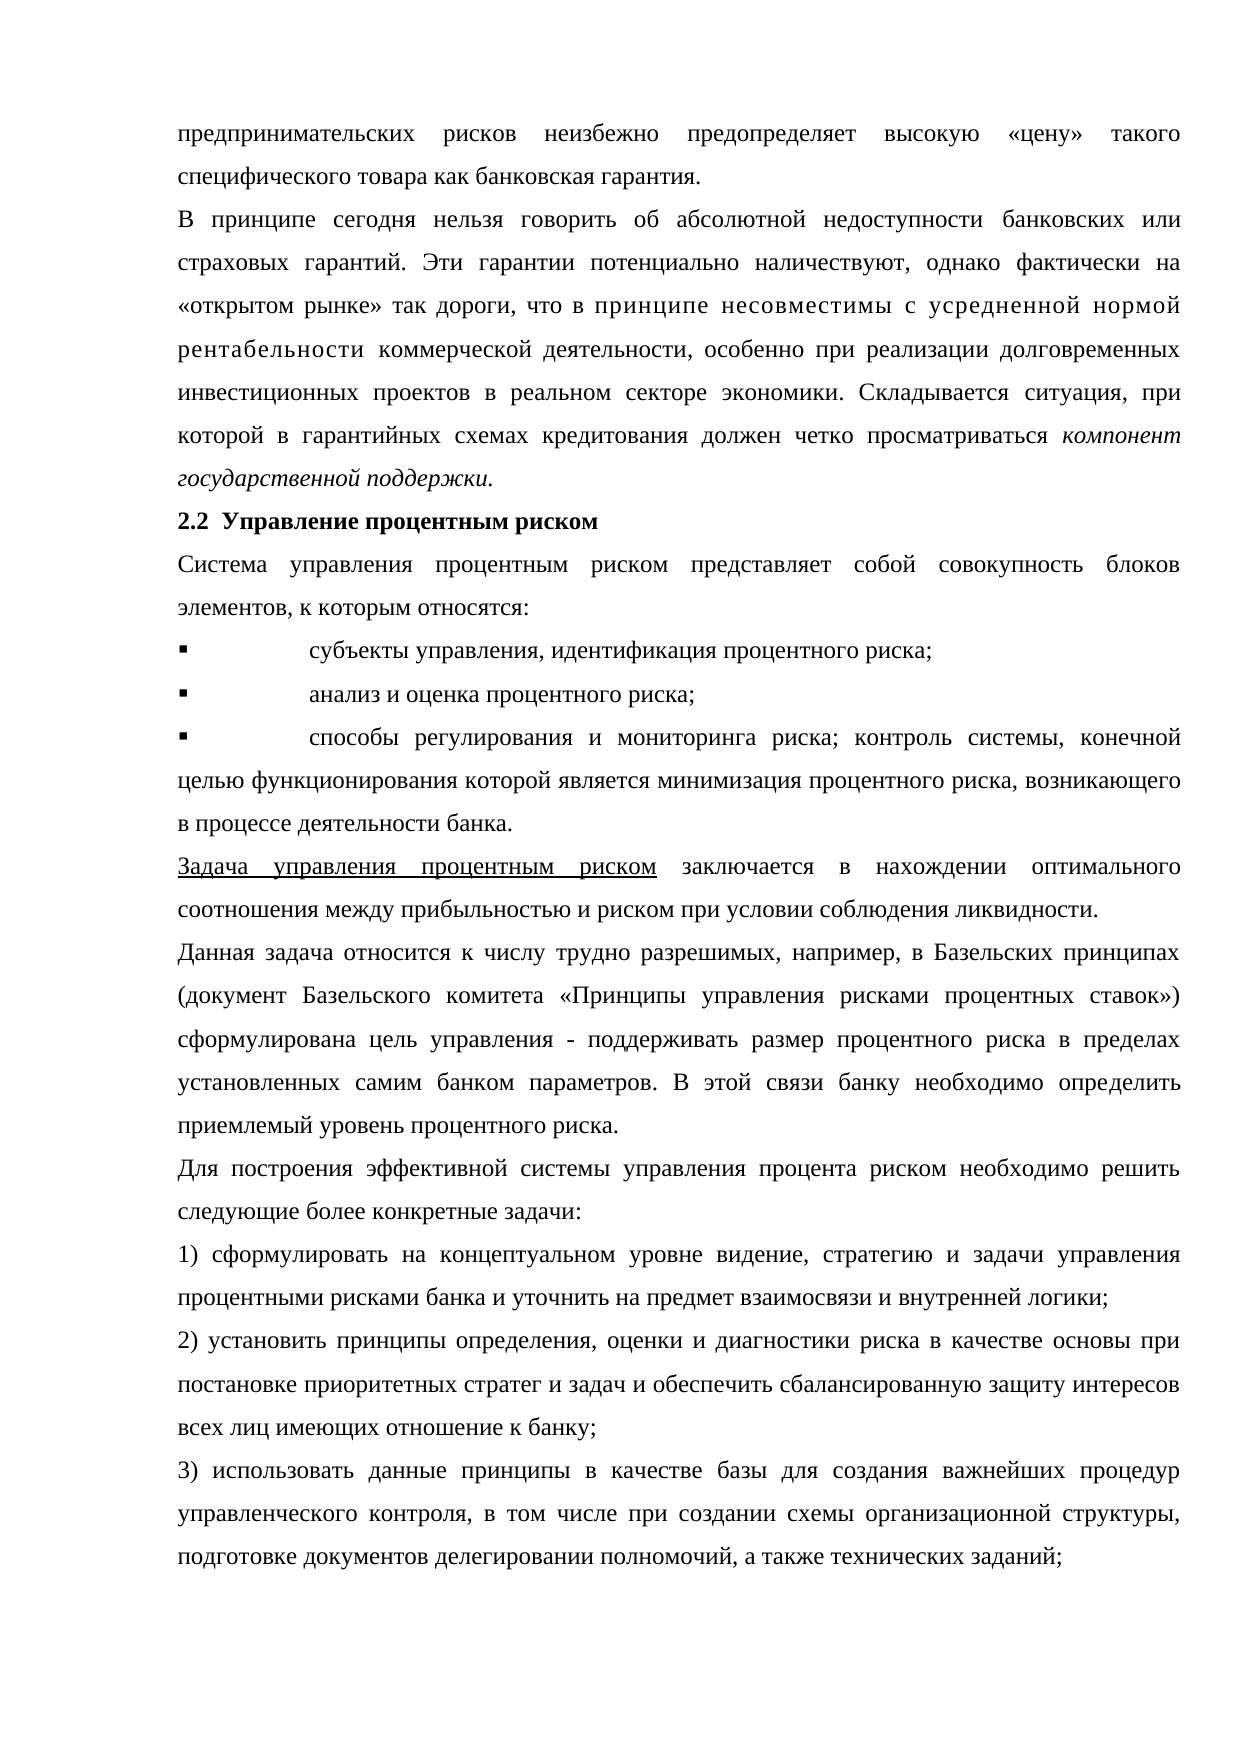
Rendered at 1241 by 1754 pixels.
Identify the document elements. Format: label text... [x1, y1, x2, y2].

text 2) установить принципы определения, оценки и диагностики риска в качестве основы при постановке приоритетных стратег и задач и обеспечить сбалансированную защиту интересов всех лиц имеющих отношение к банку; [177, 1326, 1181, 1441]
text Задача управления процентным риском заключается в нахождении оптимального соотношения между прибыльностью и риском при условии соблюдения ликвидности. [177, 851, 1181, 923]
list субъекты управления, идентификация процентного риска; [177, 636, 1181, 664]
text Данная задача относится к числу трудно разрешимых, например, в Базельских принципах (документ Базельского комитета «Принципы управления рисками процентных ставок») сформулирована цель управления - поддерживать размер процентного риска в пределах установленных самим банком параметров. В этой связи банку необходимо определить приемлемый уровень процентного риска. [177, 937, 1181, 1139]
text В принципе сегодня нельзя говорить об абсолютной недоступности банковских или страховых гарантий. Эти гарантии потенциально наличествуют, однако фактически на «открытом рынке» так дороги, что в принципе несовместимы с усредненной нормой рентабельности коммерческой деятельности, особенно при реализации долговременных инвестиционных проектов в реальном секторе экономики. Складывается ситуация, при которой в гарантийных схемах кредитования должен четко просматриваться компонент государственной поддержки. [177, 204, 1181, 492]
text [177, 118, 1181, 190]
text 3) использовать данные принципы в качестве базы для создания важнейших процедур управленческого контроля, в том числе при создании схемы организационной структуры, подготовке документов делегировании полномочий, а также технических заданий; [177, 1455, 1181, 1570]
text Для построения эффективной системы управления процента риском необходимо решить следующие более конкретные задачи: [177, 1153, 1181, 1225]
list анализ и оценка процентного риска; [177, 679, 1181, 707]
text 1) сформулировать на концептуальном уровне видение, стратегию и задачи управления процентными рисками банка и уточнить на предмет взаимосвязи и внутренней логики; [177, 1239, 1181, 1311]
text Система управления процентным риском представляет собой совокупность блоков элементов, к которым относятся: [177, 549, 1181, 621]
list способы регулирования и мониторинга риска; контроль системы, конечной целью функционирования которой является минимизация процентного риска, возникающего в процессе деятельности банка. [177, 722, 1181, 837]
text 2.2 Управление процентным риском [177, 506, 1181, 535]
